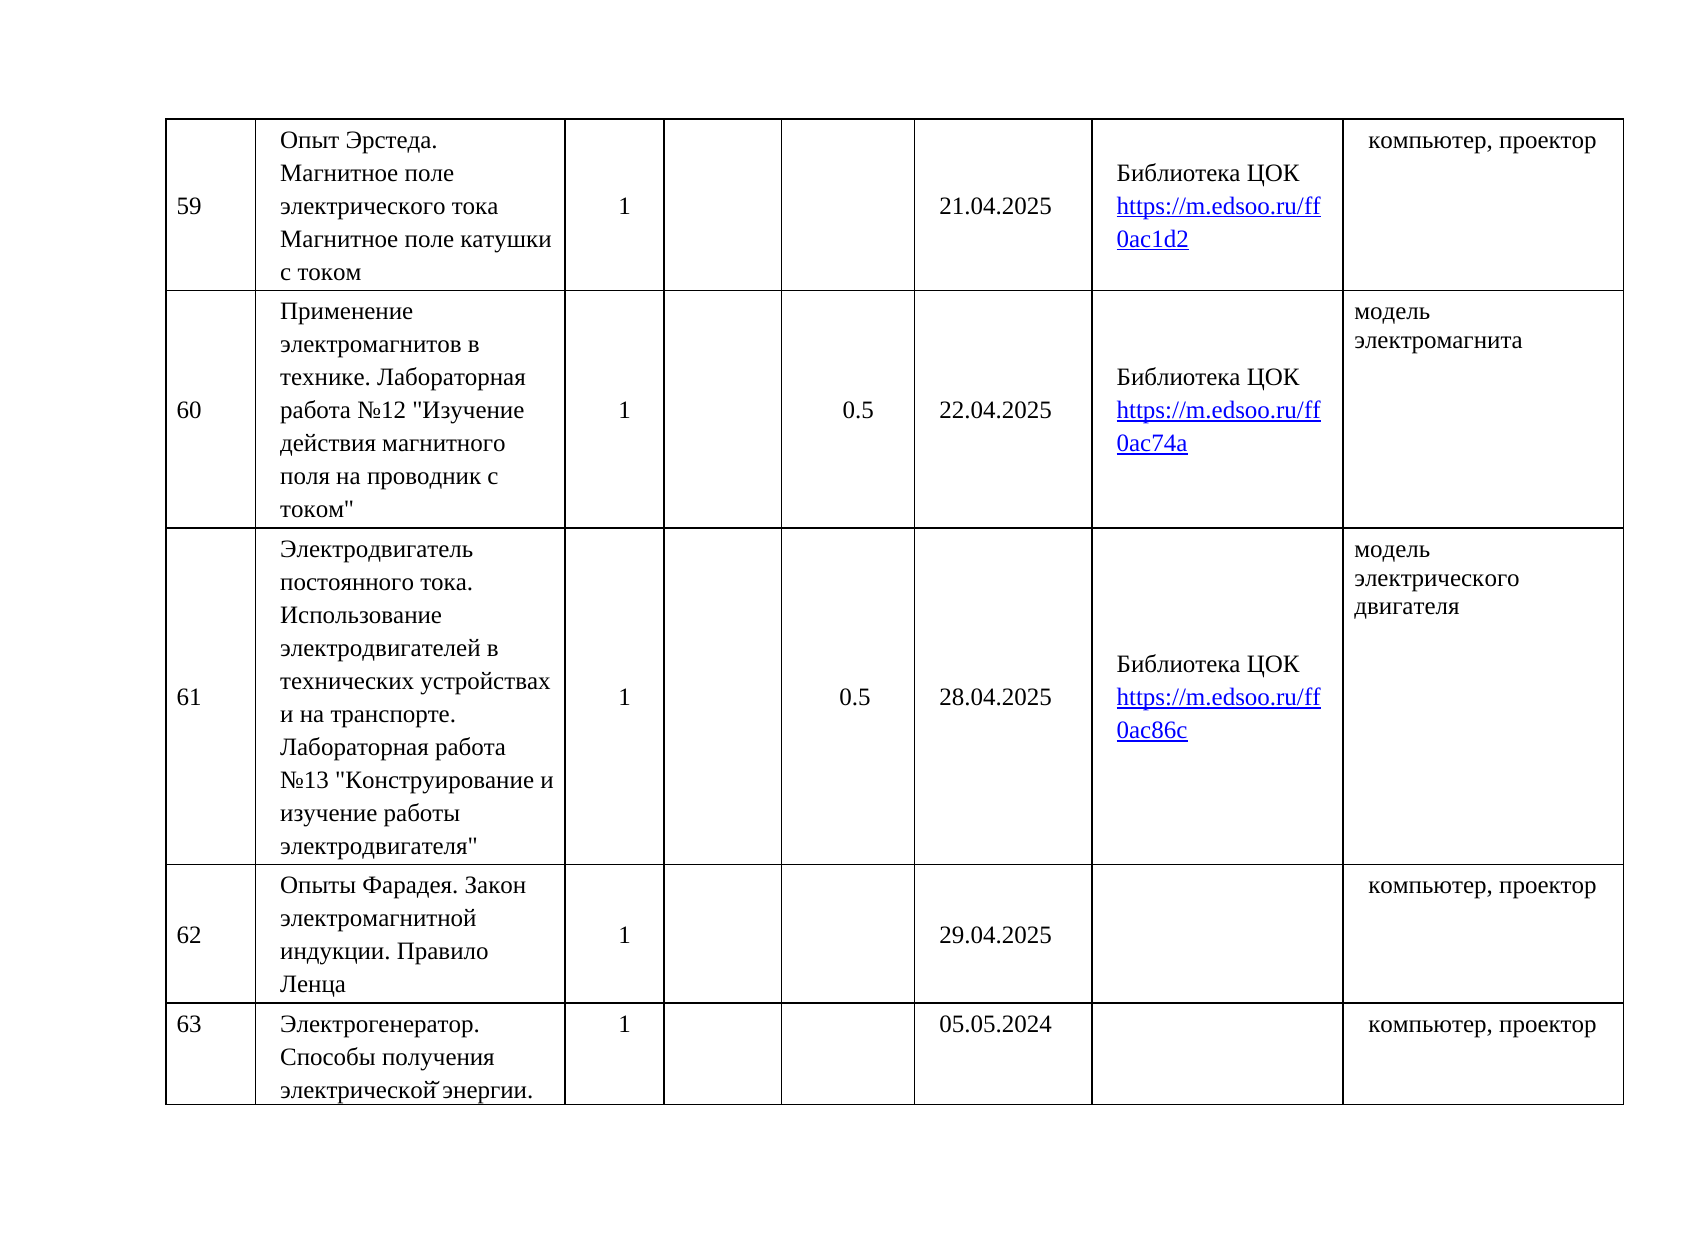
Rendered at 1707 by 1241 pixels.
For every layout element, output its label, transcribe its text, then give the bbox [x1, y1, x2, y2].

table_cell 60 [167, 291, 255, 527]
table_cell 1 [566, 865, 663, 1002]
table_cell компьютер, проектор [1344, 865, 1623, 1002]
table_cell 29.04.2025 [915, 865, 1091, 1002]
table_cell 28.04.2025 [915, 529, 1091, 864]
table_cell 21.04.2025 [915, 120, 1091, 289]
table_cell Библиотека ЦОК https://m.edsoo.ru/ff0ac74a [1093, 291, 1342, 527]
table_cell [665, 865, 781, 1002]
table_cell 05.05.2024 [915, 1004, 1091, 1104]
table_cell [665, 120, 781, 289]
table_cell компьютер, проектор [1344, 120, 1623, 289]
table_cell 62 [167, 865, 255, 1002]
table_cell Опыты Фарадея. Закон электромагнитной индукции. Правило Ленца [256, 865, 564, 1002]
table_cell 61 [167, 529, 255, 864]
table_cell 0.5 [782, 291, 914, 527]
table_cell модель электромагнита [1344, 291, 1623, 527]
table_cell [665, 291, 781, 527]
table_cell 22.04.2025 [915, 291, 1091, 527]
table_cell Опыт Эрстеда. Магнитное поле электрического тока Магнитное поле катушки с током [256, 120, 564, 289]
table_cell 1 [566, 291, 663, 527]
table_cell [665, 1004, 781, 1104]
table_cell 63 [167, 1004, 255, 1104]
table_cell Электродвигатель постоянного тока. Использование электродвигателей в технических устройствах и на транспорте. Лабораторная работа №13 "Конструирование и изучение работы электродвигателя" [256, 529, 564, 864]
table_cell Применение электромагнитов в технике. Лабораторная работа №12 "Изучение действия магнитного поля на проводник с током" [256, 291, 564, 527]
table_cell Библиотека ЦОК https://m.edsoo.ru/ff0ac86c [1093, 529, 1342, 864]
table_cell 59 [167, 120, 255, 289]
table_cell [665, 529, 781, 864]
table_cell 0.5 [782, 529, 914, 864]
table_cell компьютер, проектор [1344, 1004, 1623, 1104]
table_cell модель электрического двигателя [1344, 529, 1623, 864]
table_cell [782, 865, 914, 1002]
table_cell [256, 1004, 564, 1104]
table_cell 1 [566, 529, 663, 864]
table_cell [1093, 1004, 1342, 1104]
table_cell [782, 1004, 914, 1104]
table_cell Библиотека ЦОК https://m.edsoo.ru/ff0ac1d2 [1093, 120, 1342, 289]
table_cell [1093, 865, 1342, 1002]
table_cell [782, 120, 914, 289]
table_cell 1 [566, 1004, 663, 1104]
table_cell 1 [566, 120, 663, 289]
